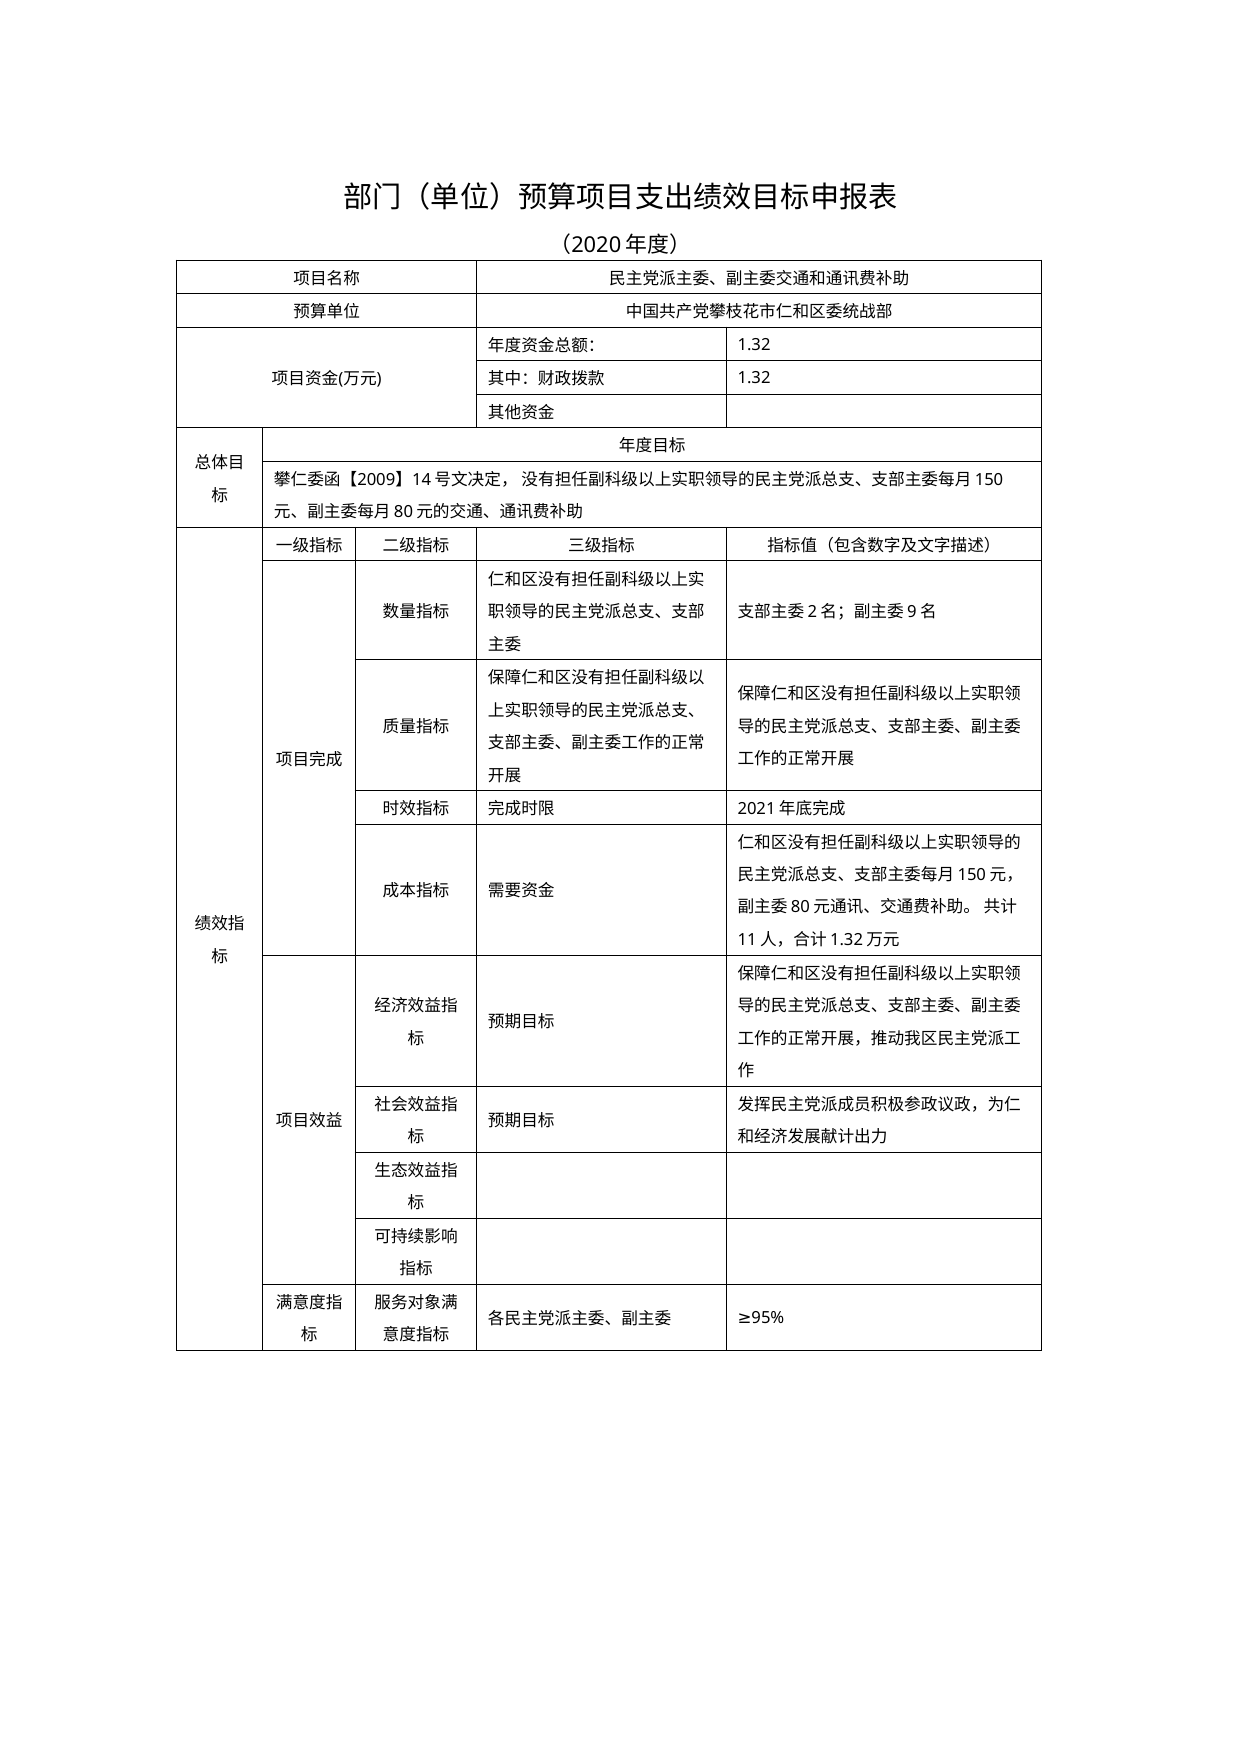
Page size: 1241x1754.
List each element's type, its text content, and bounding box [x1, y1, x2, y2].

table_cell 需要资金 [477, 825, 726, 954]
table_cell 攀仁委函【2009】14号文决定， 没有担任副科级以上实职领导的民主党派总支、支部主委每月150元、副主委每月80元的交通、通讯费补助 [263, 462, 1041, 527]
table_cell 其中：财政拨款 [477, 361, 726, 394]
table_cell 时效指标 [356, 791, 476, 823]
table_cell 数量指标 [356, 561, 476, 659]
table_cell 二级指标 [356, 528, 476, 560]
table_header 项目名称 [177, 261, 476, 293]
text 部门（单位）预算项目支出绩效目标申报表 [187, 162, 1053, 227]
table_cell 生态效益指标 [356, 1153, 476, 1218]
table_cell 预算单位 [177, 294, 476, 327]
table_cell 成本指标 [356, 825, 476, 954]
table_cell 保障仁和区没有担任副科级以上实职领导的民主党派总支、支部主委、副主委工作的正常开展，推动我区民主党派工作 [727, 956, 1041, 1086]
table_cell 总体目标 [177, 428, 262, 527]
table_cell 年度资金总额： [477, 328, 726, 360]
table_cell 预期目标 [477, 956, 726, 1086]
table_cell 保障仁和区没有担任副科级以上实职领导的民主党派总支、支部主委、副主委工作的正常开展 [477, 660, 726, 790]
table_cell [477, 1153, 726, 1218]
table_cell 一级指标 [263, 528, 355, 560]
table_cell [727, 1153, 1041, 1218]
table_cell ≥95% [727, 1285, 1041, 1350]
table_cell 社会效益指标 [356, 1087, 476, 1152]
table_cell 各民主党派主委、副主委 [477, 1285, 726, 1350]
table_cell 项目完成 [263, 561, 355, 954]
table_cell 仁和区没有担任副科级以上实职领导的民主党派总支、支部主委每月150元，副主委80元通讯、交通费补助。 共计11人，合计1.32万元 [727, 825, 1041, 954]
table_cell 项目资金(万元) [177, 328, 476, 427]
table_cell 年度目标 [263, 428, 1041, 461]
table_cell 可持续影响指标 [356, 1219, 476, 1284]
table_cell 支部主委2名；副主委9名 [727, 561, 1041, 659]
table_cell [727, 395, 1041, 427]
table_cell 完成时限 [477, 791, 726, 823]
table_cell 中国共产党攀枝花市仁和区委统战部 [477, 294, 1041, 327]
table_cell 预期目标 [477, 1087, 726, 1152]
table_cell 服务对象满意度指标 [356, 1285, 476, 1350]
table_header 民主党派主委、副主委交通和通讯费补助 [477, 261, 1041, 293]
table_cell 指标值（包含数字及文字描述） [727, 528, 1041, 560]
table_cell 仁和区没有担任副科级以上实职领导的民主党派总支、支部主委 [477, 561, 726, 659]
table_cell 1.32 [727, 361, 1041, 394]
table_cell 绩效指标 [177, 528, 262, 1350]
text （2020年度） [187, 227, 1053, 259]
table_cell [727, 1219, 1041, 1284]
table_cell 2021年底完成 [727, 791, 1041, 823]
table_cell [477, 1219, 726, 1284]
table_cell 1.32 [727, 328, 1041, 360]
table_cell 质量指标 [356, 660, 476, 790]
table_cell 保障仁和区没有担任副科级以上实职领导的民主党派总支、支部主委、副主委工作的正常开展 [727, 660, 1041, 790]
table_cell 经济效益指标 [356, 956, 476, 1086]
table_cell 满意度指标 [263, 1285, 355, 1350]
table_cell 三级指标 [477, 528, 726, 560]
table_cell 发挥民主党派成员积极参政议政，为仁和经济发展献计出力 [727, 1087, 1041, 1152]
table_cell 项目效益 [263, 956, 355, 1284]
table_cell 其他资金 [477, 395, 726, 427]
